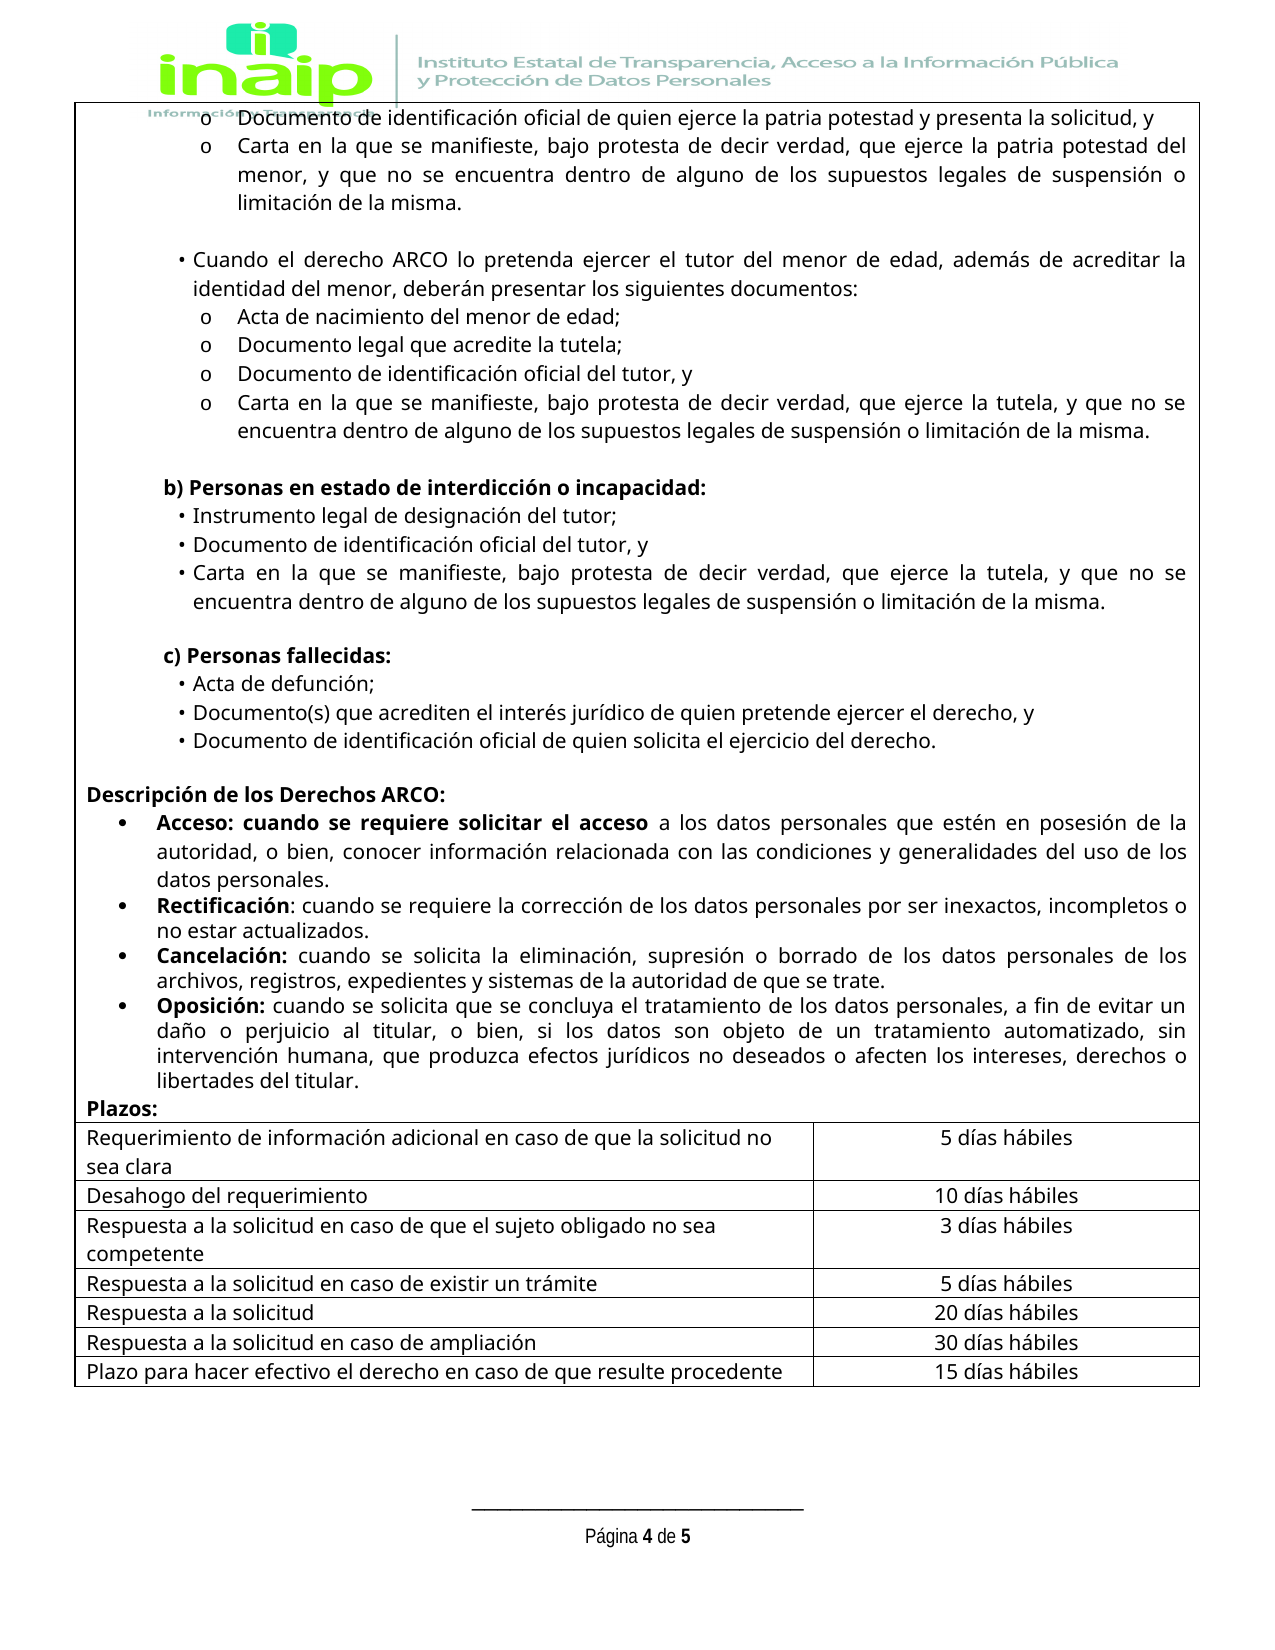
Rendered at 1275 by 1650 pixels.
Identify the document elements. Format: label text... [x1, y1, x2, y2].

table_cell 15 días hábiles [814, 1357, 1199, 1386]
table_cell 3 días hábiles [814, 1211, 1199, 1268]
table_cell Respuesta a la solicitud en caso de ampliación [76, 1328, 813, 1356]
table_cell 20 días hábiles [814, 1298, 1199, 1327]
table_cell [76, 103, 1199, 1122]
table_cell Respuesta a la solicitud [76, 1298, 813, 1327]
picture [128, 22, 1129, 102]
table_cell Requerimiento de información adicional en caso de que la solicitud no sea clara [76, 1123, 813, 1180]
table_cell Respuesta a la solicitud en caso de que el sujeto obligado no sea competente [76, 1211, 813, 1268]
table_cell Plazo para hacer efectivo el derecho en caso de que resulte procedente [76, 1357, 813, 1386]
table_cell Respuesta a la solicitud en caso de existir un trámite [76, 1269, 813, 1297]
table_cell Desahogo del requerimiento [76, 1181, 813, 1210]
table_cell 30 días hábiles [814, 1328, 1199, 1356]
table_cell 5 días hábiles [814, 1269, 1199, 1297]
text __________________________ [75, 1487, 1200, 1512]
table_cell 10 días hábiles [814, 1181, 1199, 1210]
table_cell 5 días hábiles [814, 1123, 1199, 1180]
